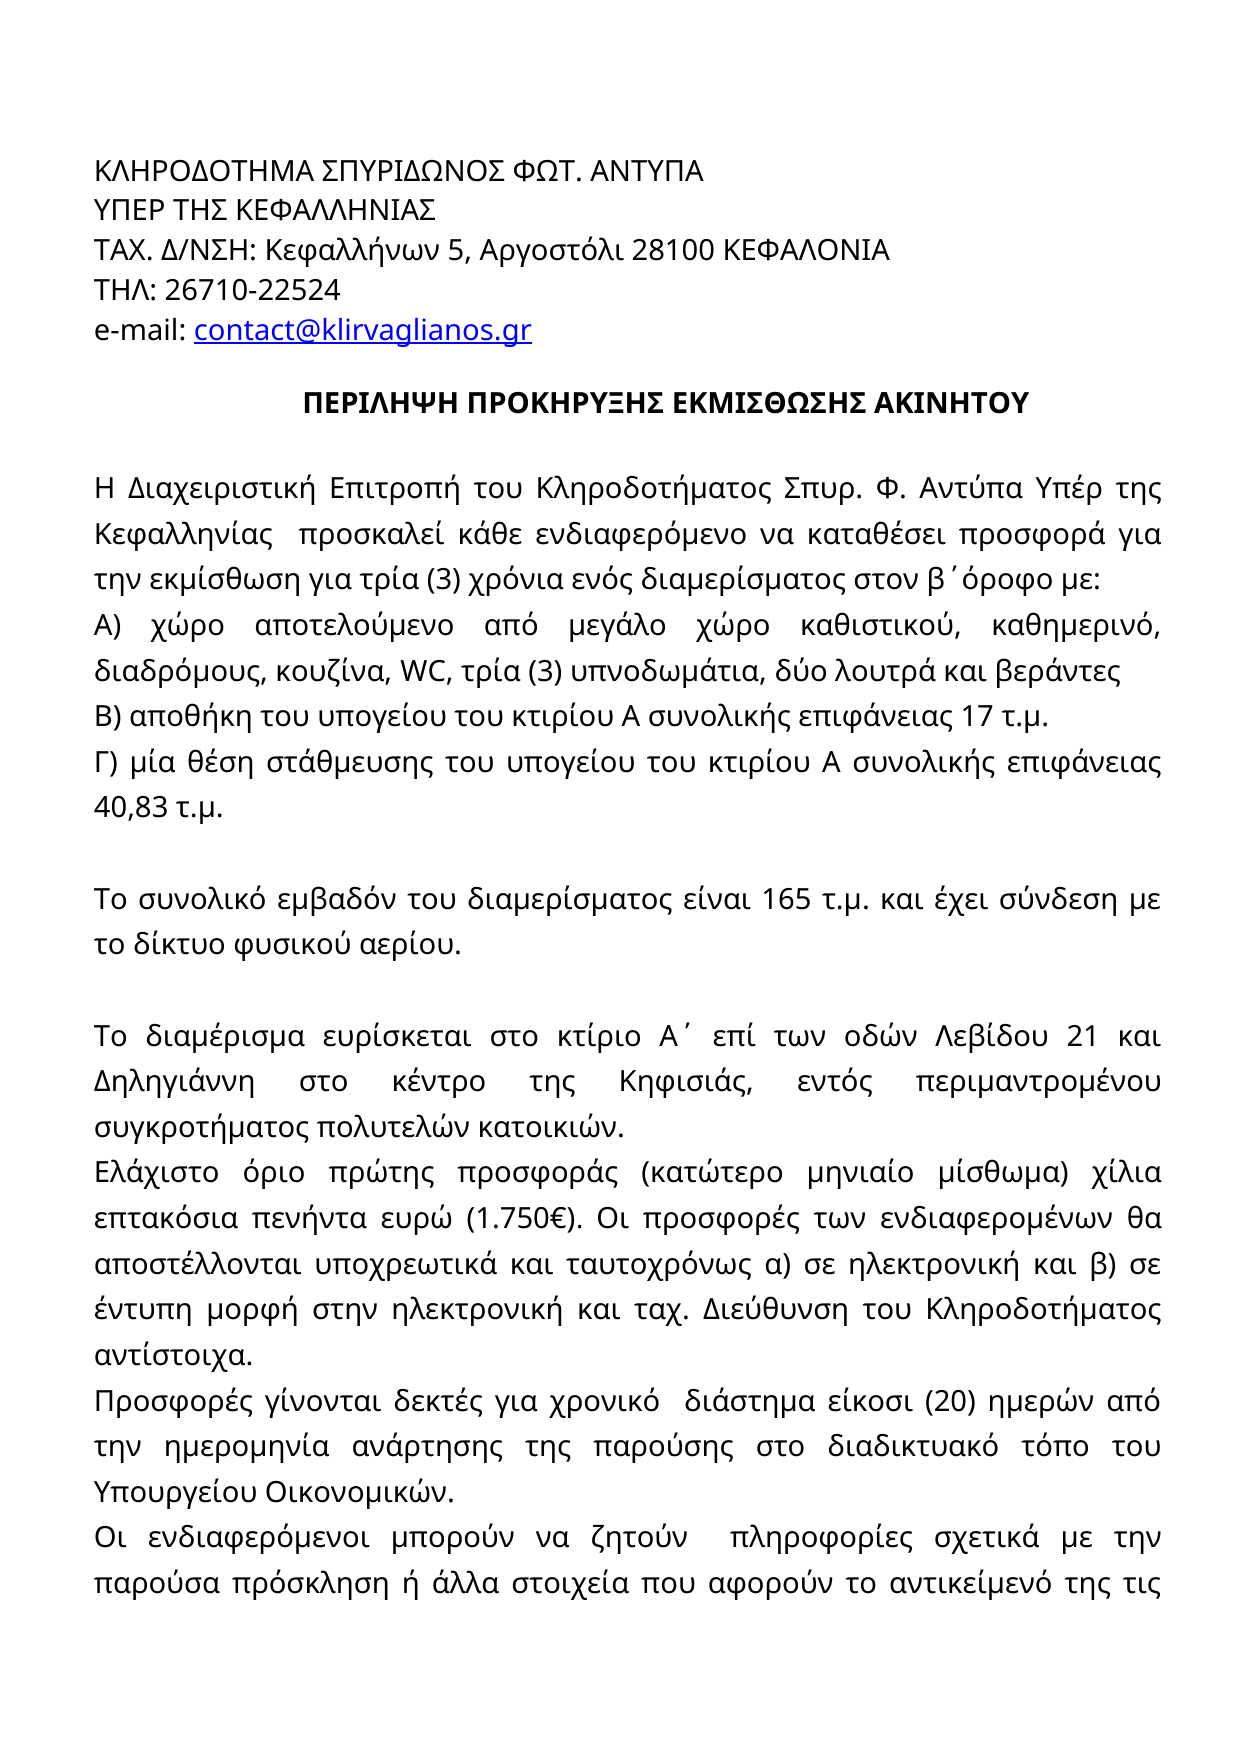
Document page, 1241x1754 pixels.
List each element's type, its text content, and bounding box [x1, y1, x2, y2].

text Γ) μία θέση στάθμευσης του υπογείου του κτιρίου Α συνολικής επιφάνειας 40,83 τ.μ. [94, 741, 1162, 826]
text ΚΛΗΡΟΔΟΤΗΜΑ ΣΠΥΡΙΔΩΝΟΣ ΦΩΤ. ΑΝΤΥΠΑ [94, 150, 1162, 190]
text Α) χώρο αποτελούμενο από μεγάλο χώρο καθιστικού, καθημερινό, διαδρόμους, κουζίνα, WC, τρία (3) υπνοδωμάτια, δύο λουτρά και βεράντες [94, 604, 1162, 689]
text ΤΑΧ. Δ/ΝΣΗ: Κεφαλλήνων 5, Αργοστόλι 28100 ΚΕΦΑΛΟΝΙΑ [94, 229, 1162, 269]
text ΠΕΡΙΛΗΨΗ ΠΡΟΚΗΡΥΞΗΣ ΕΚΜΙΣΘΩΣΗΣ ΑΚΙΝΗΤΟΥ [94, 382, 1162, 422]
text Η Διαχειριστική Επιτροπή του Κληροδοτήματος Σπυρ. Φ. Αντύπα Υπέρ της Κεφαλληνίας προσκαλεί κάθε ενδιαφερόμενο να καταθέσει προσφορά για την εκμίσθωση για τρία (3) χρόνια ενός διαμερίσματος στον β΄όροφο με: [94, 467, 1162, 598]
text Ελάχιστο όριο πρώτης προσφοράς (κατώτερο μηνιαίο μίσθωμα) χίλια επτακόσια πενήντα ευρώ (1.750€). Οι προσφορές των ενδιαφερομένων θα αποστέλλονται υποχρεωτικά και ταυτοχρόνως α) σε ηλεκτρονική και β) σε έντυπη μορφή στην ηλεκτρονική και ταχ. Διεύθυνση του Κληροδοτήματος αντίστοιχα. [94, 1152, 1162, 1374]
text Το συνολικό εμβαδόν του διαμερίσματος είναι 165 τ.μ. και έχει σύνδεση με το δίκτυο φυσικού αερίου. [94, 878, 1162, 963]
text Προσφορές γίνονται δεκτές για χρονικό διάστημα είκοσι (20) ημερών από την ημερομηνία ανάρτησης της παρούσης στο διαδικτυακό τόπο του Υπουργείου Οικονομικών. [94, 1380, 1162, 1511]
text ΥΠΕΡ ΤΗΣ ΚΕΦΑΛΛΗΝΙΑΣ [94, 190, 1162, 229]
text ΤΗΛ: 26710-22524 [94, 269, 1162, 309]
text Το διαμέρισμα ευρίσκεται στο κτίριο Α΄ επί των οδών Λεβίδου 21 και Δηληγιάννη στο κέντρο της Κηφισιάς, εντός περιμαντρομένου συγκροτήματος πολυτελών κατοικιών. [94, 1015, 1162, 1146]
text Β) αποθήκη του υπογείου του κτιρίου Α συνολικής επιφάνειας 17 τ.μ. [94, 695, 1162, 735]
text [94, 1517, 1162, 1602]
text e-mail: contact@klirvaglianos.gr [94, 309, 1162, 348]
